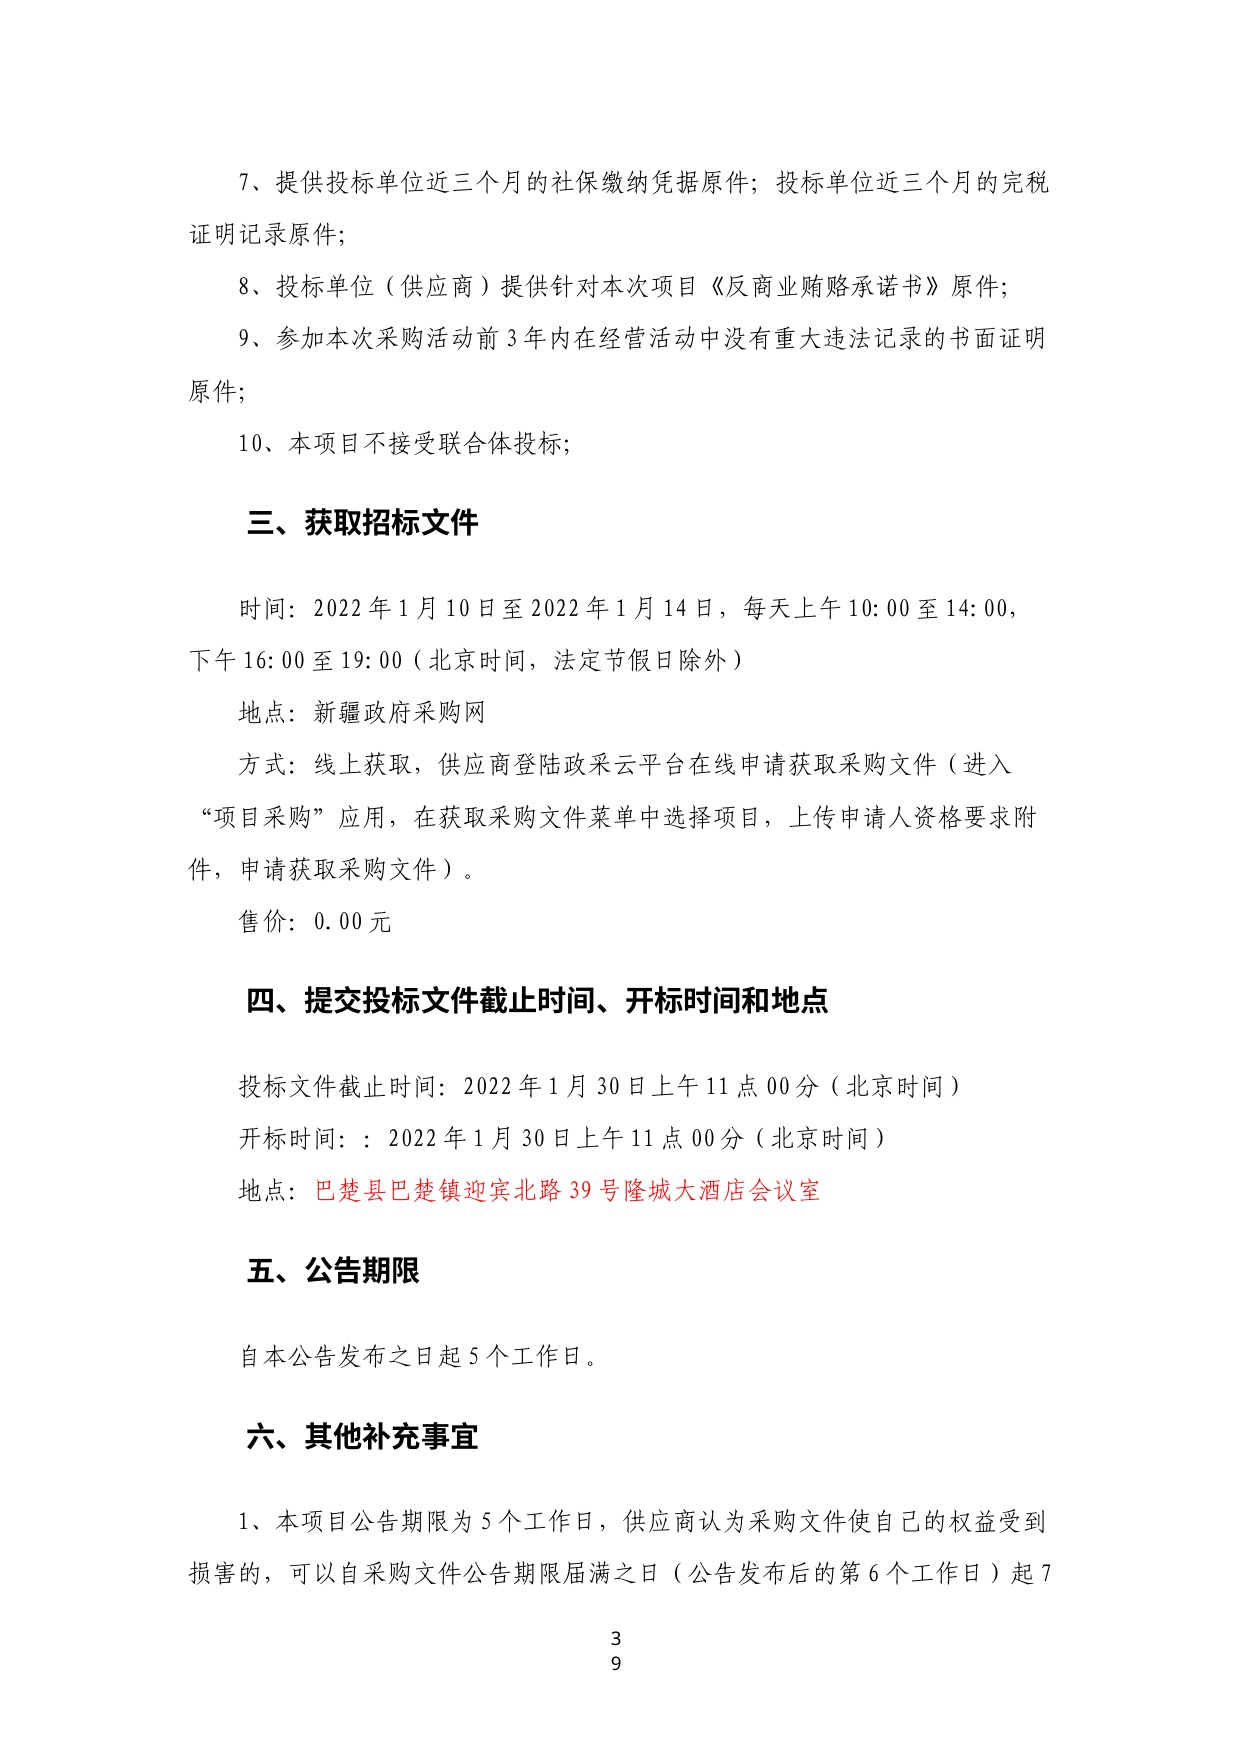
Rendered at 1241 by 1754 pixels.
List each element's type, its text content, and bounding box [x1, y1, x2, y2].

text 投标文件截止时间：2022年1月30日上午11点00分（北京时间） [187, 1054, 1053, 1106]
subtitle 四、提交投标文件截止时间、开标时间和地点 [187, 978, 1053, 1020]
text 7、提供投标单位近三个月的社保缴纳凭据原件；投标单位近三个月的完税证明记录原件； [187, 150, 1053, 254]
text 10、本项目不接受联合体投标； [187, 410, 1053, 462]
text 地点：巴楚县巴楚镇迎宾北路39号隆城大酒店会议室 [187, 1158, 1053, 1210]
text 售价：0.00元 [187, 888, 1053, 941]
text 8、投标单位（供应商）提供针对本次项目《反商业贿赂承诺书》原件； [187, 254, 1053, 306]
text 9、参加本次采购活动前3年内在经营活动中没有重大违法记录的书面证明原件； [187, 306, 1053, 410]
subtitle 六、其他补充事宜 [187, 1413, 1053, 1456]
text 开标时间：：2022年1月30日上午11点00分（北京时间） [187, 1106, 1053, 1158]
text 方式：线上获取，供应商登陆政采云平台在线申请获取采购文件（进入“项目采购”应用，在获取采购文件菜单中选择项目，上传申请人资格要求附件，申请获取采购文件）。 [187, 732, 1053, 888]
subtitle 三、获取招标文件 [187, 500, 1053, 542]
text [187, 1489, 1053, 1593]
text 时间：2022年1月10日至2022年1月14日，每天上午10:00至14:00，下午16:00至19:00（北京时间，法定节假日除外） [187, 576, 1053, 680]
text 自本公告发布之日起5个工作日。 [187, 1324, 1053, 1376]
text 地点：新疆政府采购网 [187, 680, 1053, 732]
subtitle 五、公告期限 [187, 1248, 1053, 1290]
